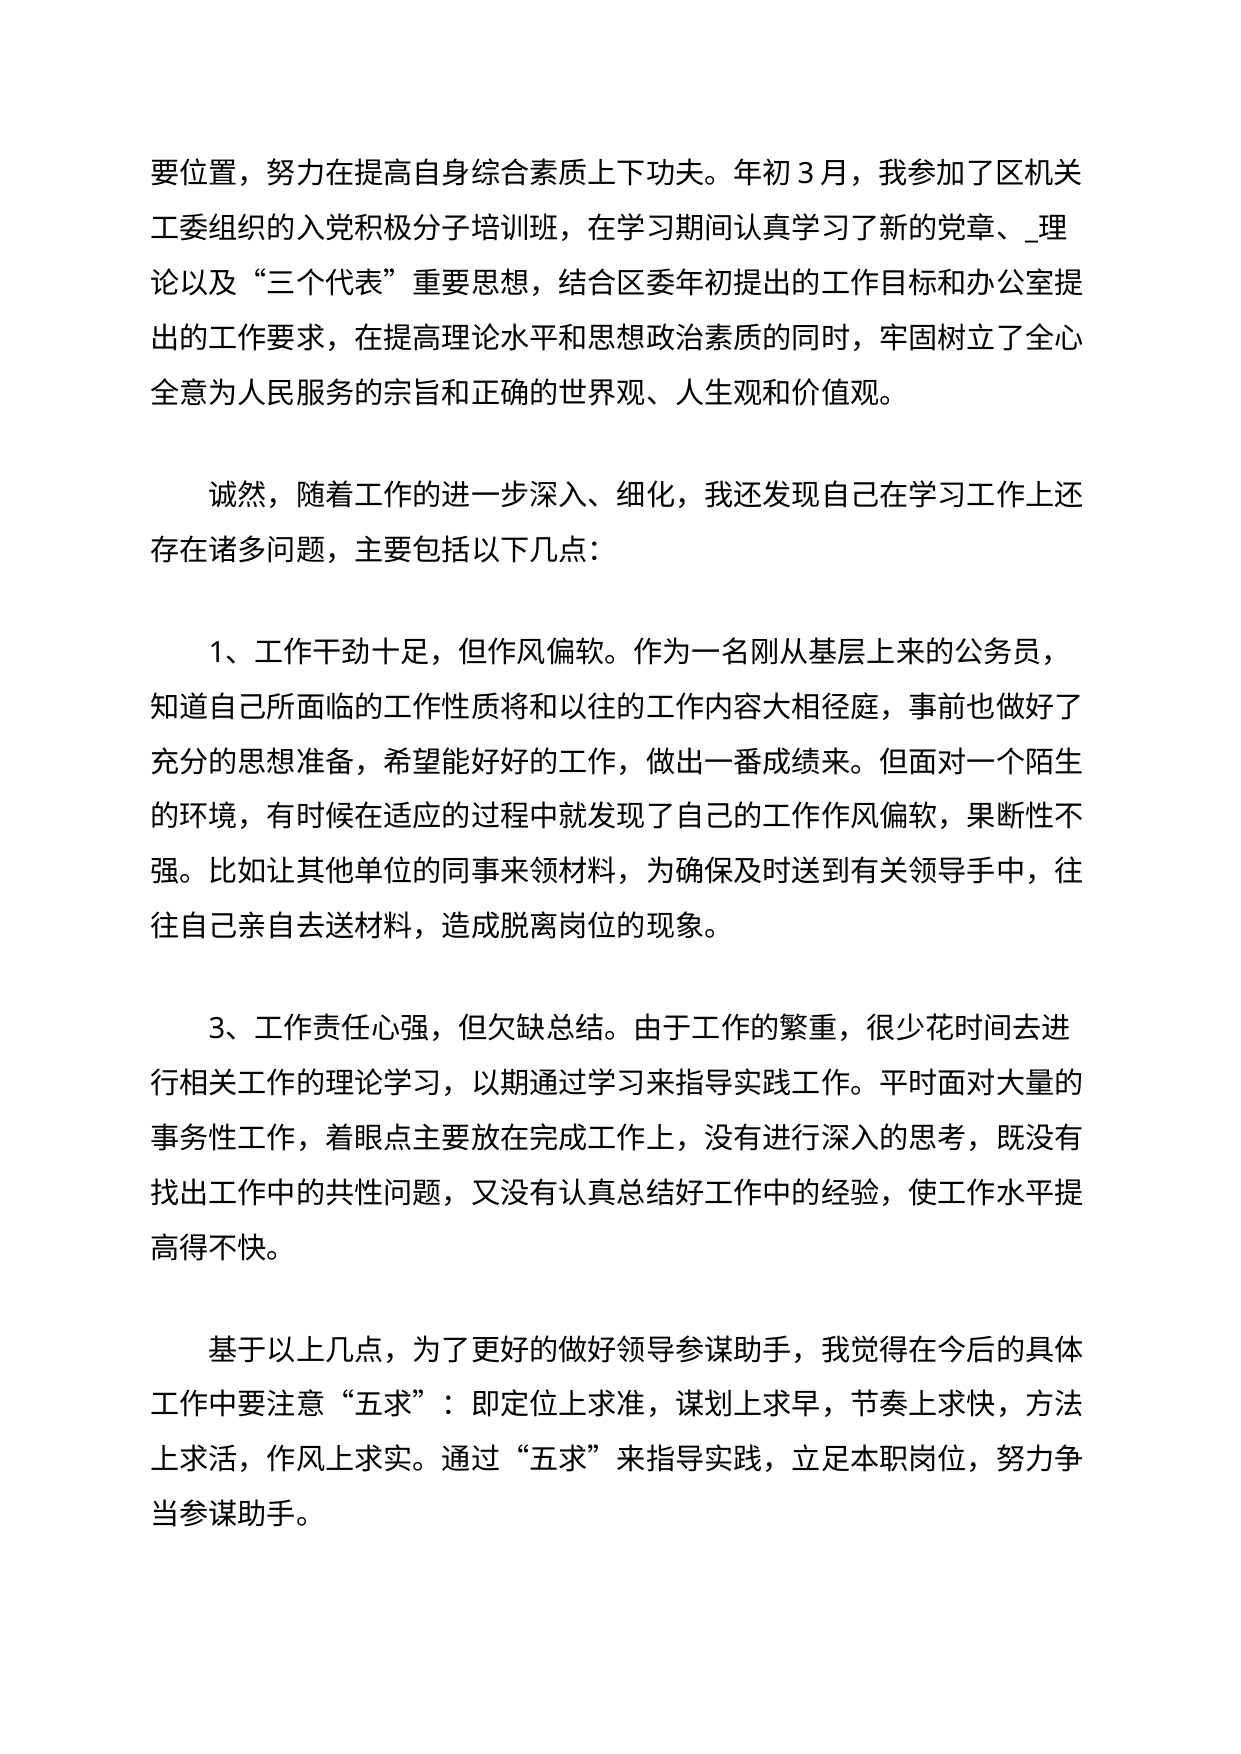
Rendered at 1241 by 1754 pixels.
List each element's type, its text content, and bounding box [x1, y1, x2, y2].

text 基于以上几点，为了更好的做好领导参谋助手，我觉得在今后的具体工作中要注意“五求”：即定位上求准，谋划上求早，节奏上求快，方法上求活，作风上求实。通过“五求”来指导实践，立足本职岗位，努力争当参谋助手。 [150, 1326, 1090, 1533]
text 1、工作干劲十足，但作风偏软。作为一名刚从基层上来的公务员，知道自己所面临的工作性质将和以往的工作内容大相径庭，事前也做好了充分的思想准备，希望能好好的工作，做出一番成绩来。但面对一个陌生的环境，有时候在适应的过程中就发现了自己的工作作风偏软，果断性不强。比如让其他单位的同事来领材料，为确保及时送到有关领导手中，往往自己亲自去送材料，造成脱离岗位的现象。 [150, 628, 1090, 945]
text 诚然，随着工作的进一步深入、细化，我还发现自己在学习工作上还存在诸多问题，主要包括以下几点： [150, 472, 1090, 569]
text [150, 150, 1090, 412]
text 3、工作责任心强，但欠缺总结。由于工作的繁重，很少花时间去进行相关工作的理论学习，以期通过学习来指导实践工作。平时面对大量的事务性工作，着眼点主要放在完成工作上，没有进行深入的思考，既没有找出工作中的共性问题，又没有认真总结好工作中的经验，使工作水平提高得不快。 [150, 1004, 1090, 1267]
